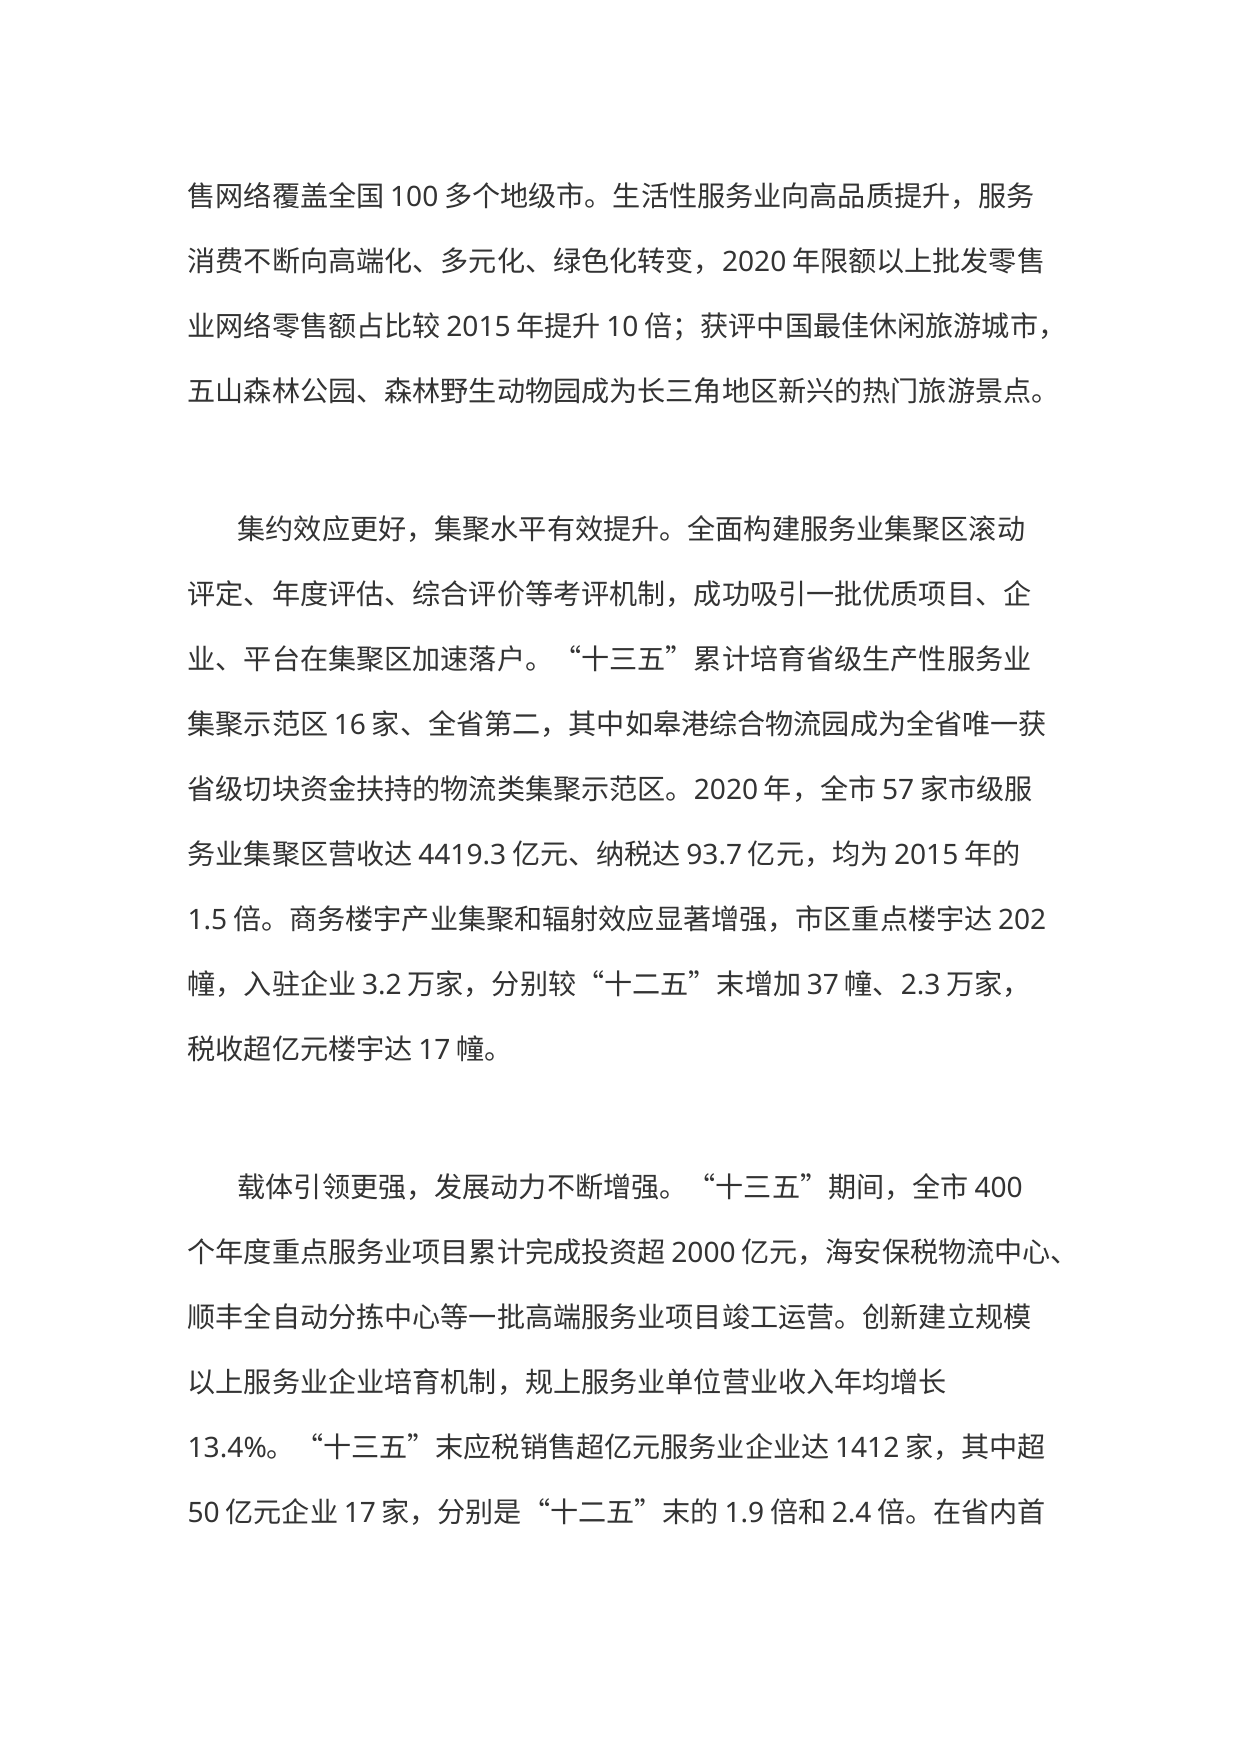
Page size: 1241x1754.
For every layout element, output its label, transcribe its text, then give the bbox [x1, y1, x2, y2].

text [187, 1153, 1053, 1543]
text 集约效应更好，集聚水平有效提升。全面构建服务业集聚区滚动评定、年度评估、综合评价等考评机制，成功吸引一批优质项目、企业、平台在集聚区加速落户。“十三五”累计培育省级生产性服务业集聚示范区16家、全省第二，其中如皋港综合物流园成为全省唯一获省级切块资金扶持的物流类集聚示范区。2020年，全市57家市级服务业集聚区营收达4419.3亿元、纳税达93.7亿元，均为2015年的1.5倍。商务楼宇产业集聚和辐射效应显著增强，市区重点楼宇达202幢，入驻企业3.2万家，分别较“十二五”末增加37幢、2.3万家，税收超亿元楼宇达17幢。 [187, 495, 1053, 1080]
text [187, 162, 1053, 422]
